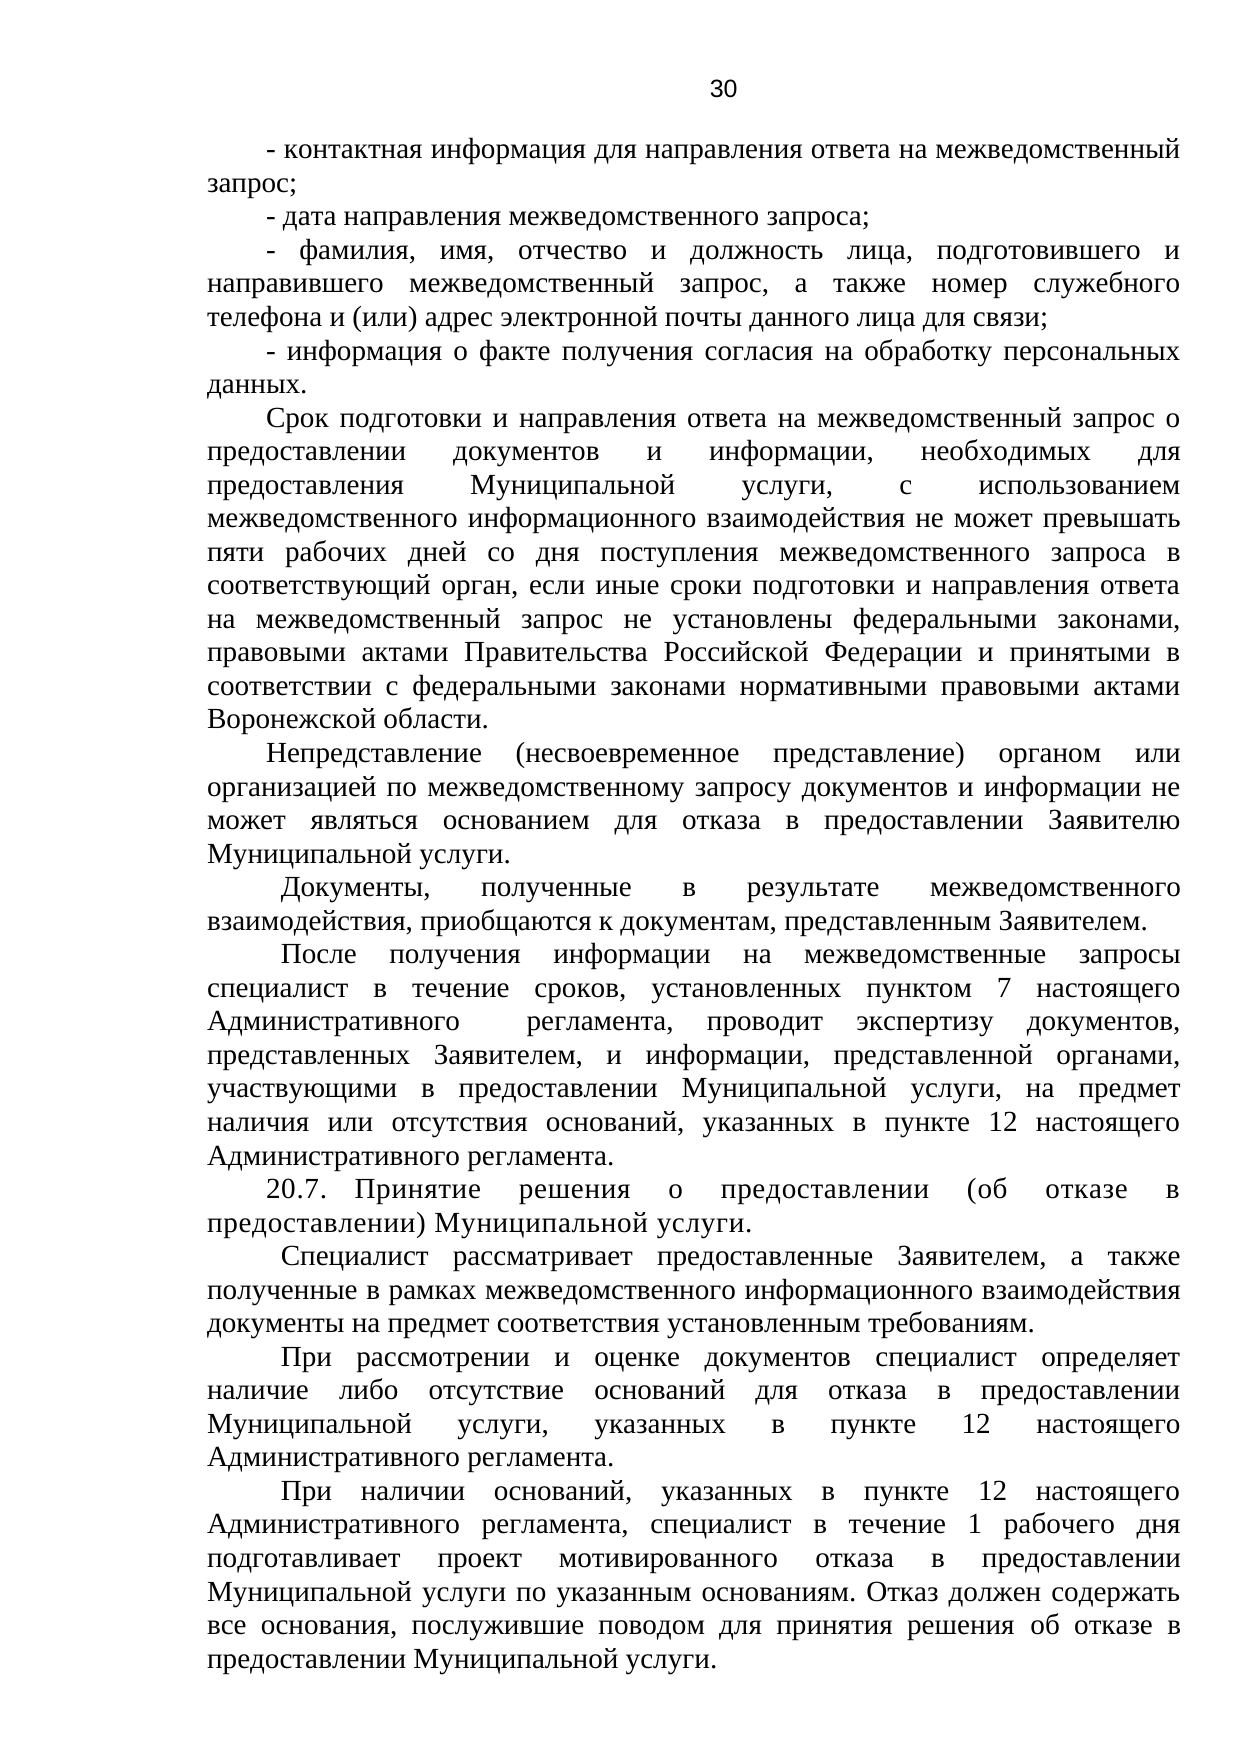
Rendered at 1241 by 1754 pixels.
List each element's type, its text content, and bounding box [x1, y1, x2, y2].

text - информация о факте получения согласия на обработку персональных данных. [207, 333, 1181, 400]
text - контактная информация для направления ответа на межведомственный запрос; [207, 131, 1181, 198]
text При рассмотрении и оценке документов специалист определяет наличие либо отсутствие оснований для отказа в предоставлении Муниципальной услуги, указанных в пункте 12 настоящего Административного регламента. [207, 1339, 1181, 1473]
text Срок подготовки и направления ответа на межведомственный запрос о предоставлении документов и информации, необходимых для предоставления Муниципальной услуги, с использованием межведомственного информационного взаимодействия не может превышать пяти рабочих дней со дня поступления межведомственного запроса в соответствующий орган, если иные сроки подготовки и направления ответа на межведомственный запрос не установлены федеральными законами, правовыми актами Правительства Российской Федерации и принятыми в соответствии с федеральными законами нормативными правовыми актами Воронежской области. [207, 400, 1181, 735]
text Непредставление (несвоевременное представление) органом или организацией по межведомственному запросу документов и информации не может являться основанием для отказа в предоставлении Заявителю Муниципальной услуги. [207, 735, 1181, 869]
text Специалист рассматривает предоставленные Заявителем, а также полученные в рамках межведомственного информационного взаимодействия документы на предмет соответствия установленным требованиям. [207, 1238, 1181, 1339]
text - дата направления межведомственного запроса; [207, 198, 1181, 232]
text Документы, полученные в результате межведомственного взаимодействия, приобщаются к документам, представленным Заявителем. [207, 869, 1181, 936]
text После получения информации на межведомственные запросы специалист в течение сроков, установленных пунктом 7 настоящего Административного регламента, проводит экспертизу документов, представленных Заявителем, и информации, представленной органами, участвующими в предоставлении Муниципальной услуги, на предмет наличия или отсутствия оснований, указанных в пункте 12 настоящего Административного регламента. [207, 936, 1181, 1171]
list Принятие решения о предоставлении (об отказе в предоставлении) Муниципальной услуги. [207, 1171, 1181, 1238]
text - фамилия, имя, отчество и должность лица, подготовившего и направившего межведомственный запрос, а также номер служебного телефона и (или) адрес электронной почты данного лица для связи; [207, 232, 1181, 333]
text При наличии оснований, указанных в пункте 12 настоящего Административного регламента, специалист в течение 1 рабочего дня подготавливает проект мотивированного отказа в предоставлении Муниципальной услуги по указанным основаниям. Отказ должен содержать все основания, послужившие поводом для принятия решения об отказе в предоставлении Муниципальной услуги. [207, 1473, 1181, 1674]
